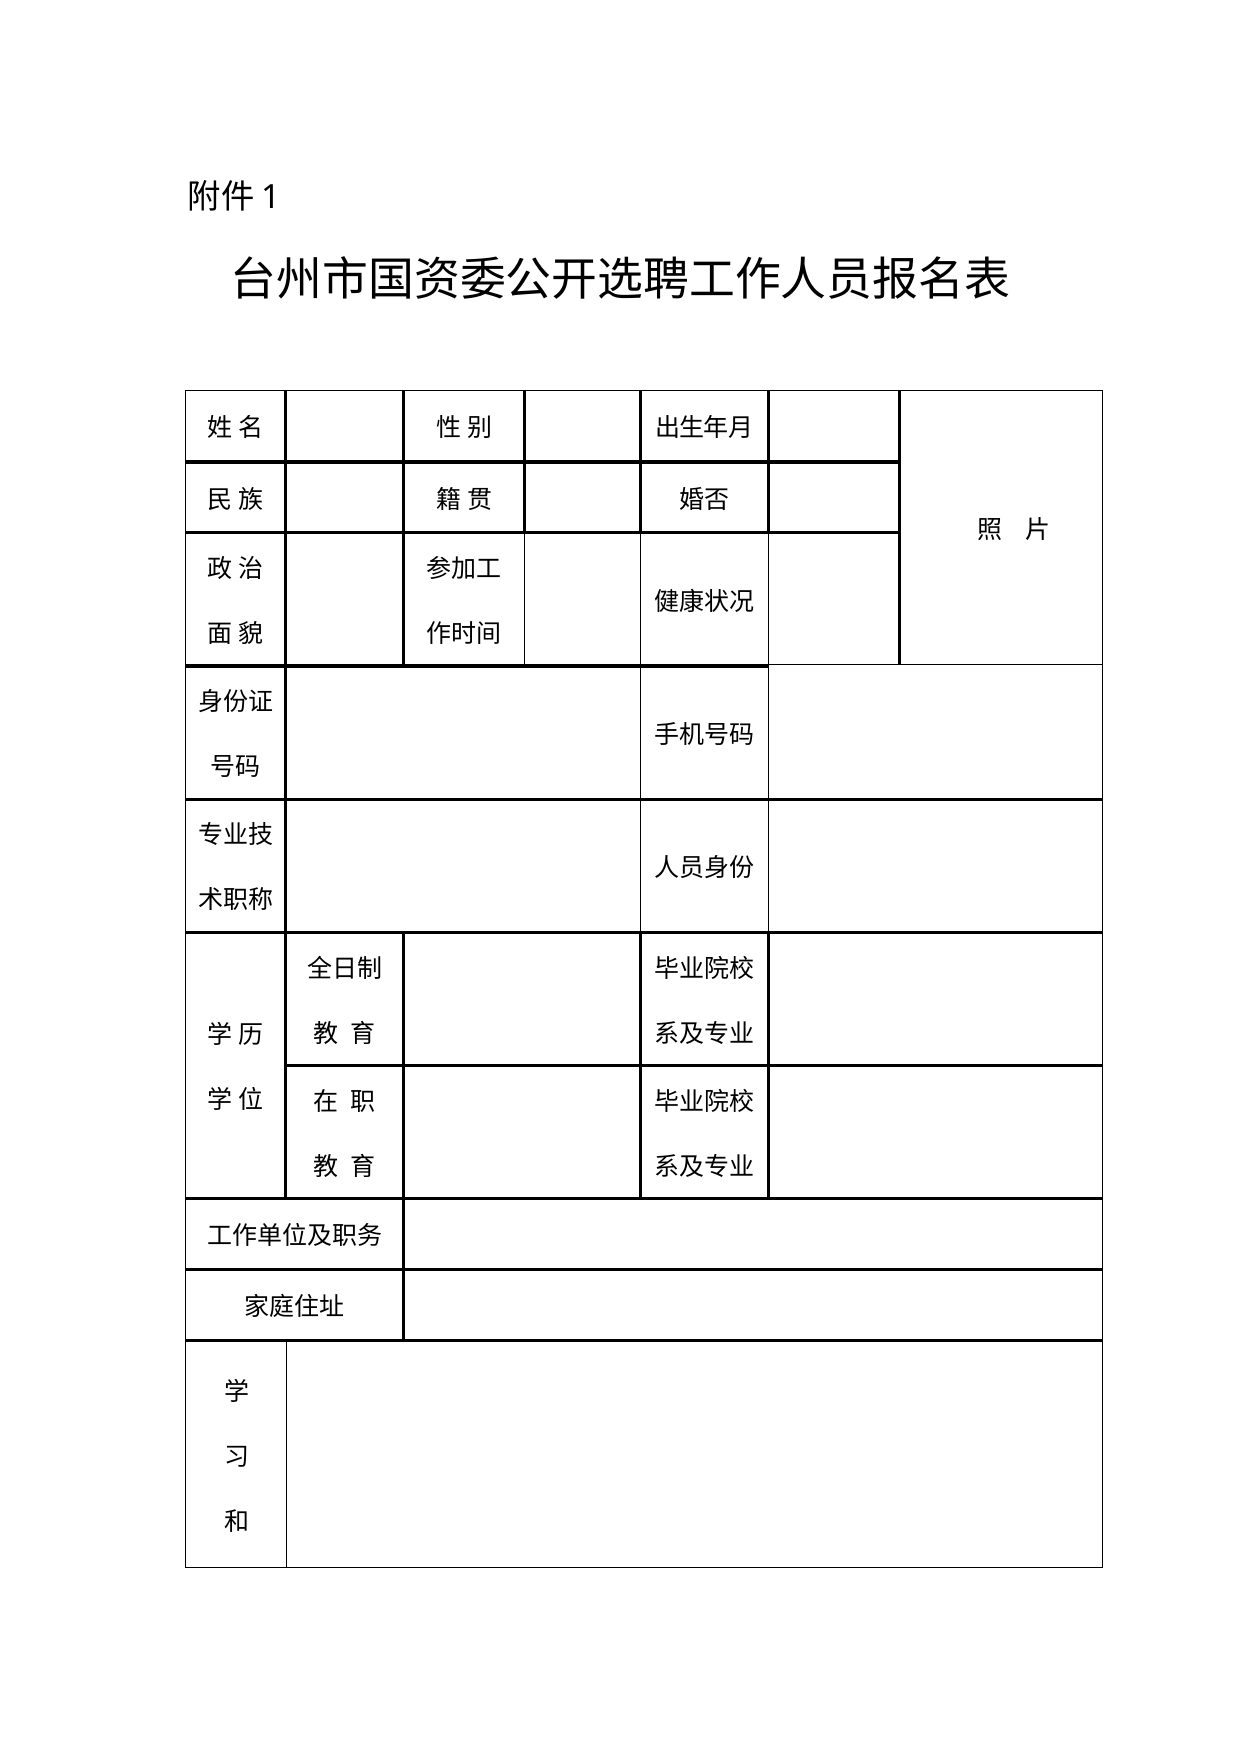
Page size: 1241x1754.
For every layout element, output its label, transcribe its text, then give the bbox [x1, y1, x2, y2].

table_cell 参加工 作时间 [405, 534, 524, 664]
table_cell 手机号码 [641, 668, 768, 797]
table_cell 人员身份 [641, 801, 768, 931]
table_cell [405, 1067, 639, 1197]
table_cell 毕业院校系及专业 [642, 934, 767, 1064]
table_cell [769, 665, 1102, 797]
table_cell [405, 934, 639, 1064]
table_cell 毕业院校系及专业 [642, 1067, 767, 1197]
table_cell 身份证号码 [186, 668, 284, 797]
table_header 性 别 [405, 391, 523, 460]
table_cell [769, 534, 898, 664]
table_cell [405, 1200, 1102, 1268]
table_cell 健康状况 [641, 534, 768, 664]
table_cell [287, 1342, 1102, 1567]
table_cell [287, 668, 640, 797]
table_cell [287, 801, 640, 931]
table_cell [770, 1067, 1102, 1197]
table_cell 民 族 [186, 464, 284, 531]
table_cell [770, 464, 898, 531]
table_header 出生年月 [642, 391, 767, 460]
table_cell [405, 1271, 1102, 1338]
table_header 姓 名 [186, 391, 284, 460]
table_cell 在 职 教 育 [287, 1067, 402, 1197]
text 附件1 [187, 162, 1053, 227]
text 台州市国资委公开选聘工作人员报名表 [187, 227, 1053, 324]
table_cell 籍 贯 [405, 464, 523, 531]
table_header [526, 391, 639, 460]
table_cell [287, 464, 402, 531]
table_cell 政 治 面 貌 [186, 534, 284, 664]
table_cell 全日制 教 育 [287, 934, 402, 1064]
table_cell 学 历学 位 [186, 934, 284, 1197]
table_cell 专业技术职称 [186, 801, 284, 931]
table_cell 工作单位及职务 [186, 1200, 402, 1268]
table_cell [287, 534, 402, 664]
table_header 照 片 [901, 391, 1102, 664]
table_cell [770, 934, 1102, 1064]
table_cell 家庭住址 [186, 1271, 402, 1338]
table_header [770, 391, 898, 460]
table_cell 学 习 和 工 作 简 历 [186, 1342, 286, 1567]
table_cell 婚否 [642, 464, 767, 531]
table_cell [769, 801, 1102, 931]
table_header [287, 391, 402, 460]
table_cell [526, 464, 639, 531]
table_cell [525, 534, 640, 664]
